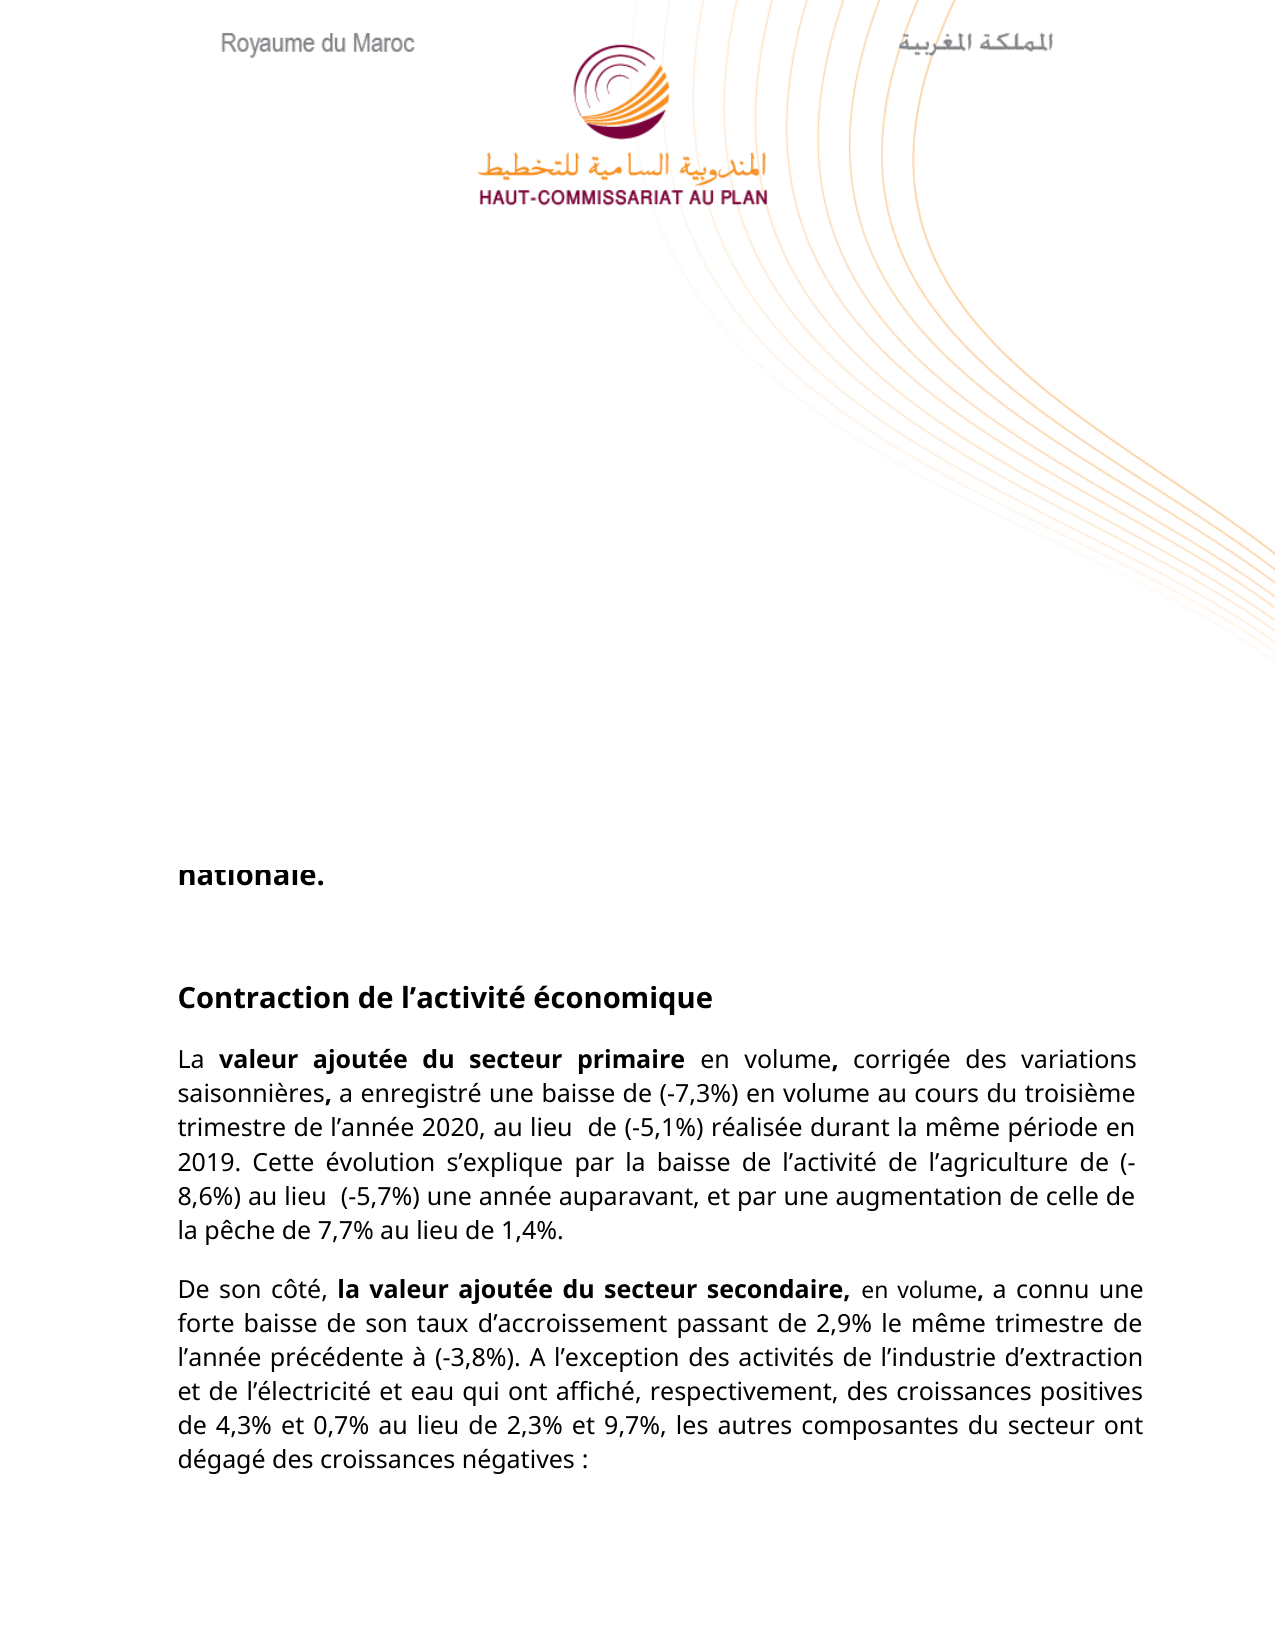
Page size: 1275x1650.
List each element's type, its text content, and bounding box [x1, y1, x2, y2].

picture [0, 0, 1275, 870]
subtitle La demande intérieure a chuté de (-6,6%) et celle de l’extérieure a diminué de (-13,7%) dans le contexte d’une baisse d’inflation et d’un allégement du besoin de financement de l’économie nationale. [177, 870, 1137, 894]
text La valeur ajoutée du secteur primaire en volume, corrigée des variations saisonnières, a enregistré une baisse de (-7,3%) en volume au cours du troisième trimestre de l’année 2020, au lieu de (-5,1%) réalisée durant la même période en 2019. Cette évolution s’explique par la baisse de l’activité de l’agriculture de (-8,6%) au lieu (-5,7%) une année auparavant, et par une augmentation de celle de la pêche de 7,7% au lieu de 1,4%. [177, 1042, 1137, 1246]
text Contraction de l’activité économique [177, 977, 1137, 1017]
text De son côté, la valeur ajoutée du secteur secondaire, en volume, a connu une forte baisse de son taux d’accroissement passant de 2,9% le même trimestre de l’année précédente à (-3,8%). A l’exception des activités de l’industrie d’extraction et de l’électricité et eau qui ont affiché, respectivement, des croissances positives de 4,3% et 0,7% au lieu de 2,3% et 9,7%, les autres composantes du secteur ont dégagé des croissances négatives : [177, 1271, 1144, 1476]
